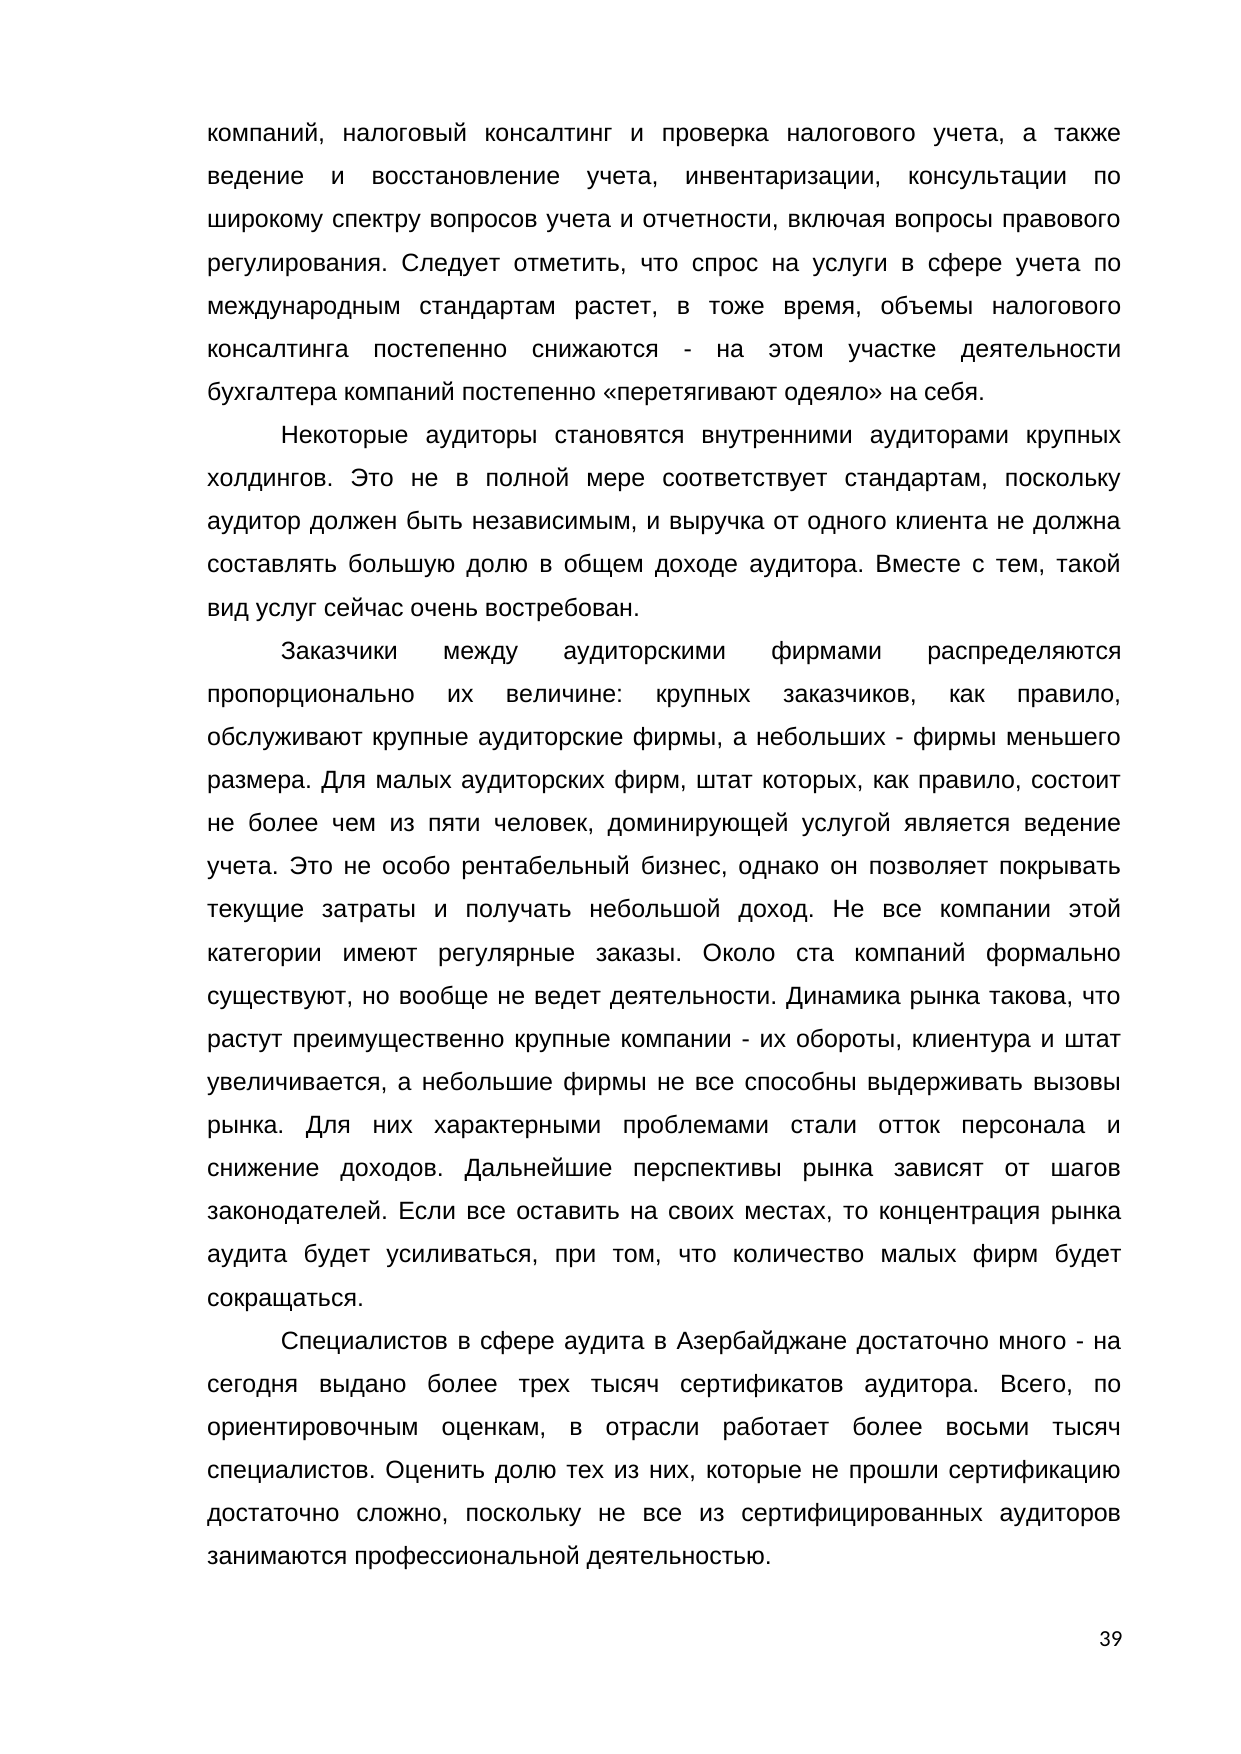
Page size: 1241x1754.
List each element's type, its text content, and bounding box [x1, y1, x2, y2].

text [207, 118, 1122, 406]
text Некоторые аудиторы становятся внутренними аудиторами крупных холдингов. Это не в полной мере соответствует стандартам, поскольку аудитор должен быть независимым, и выручка от одного клиента не должна составлять большую долю в общем доходе аудитора. Вместе с тем, такой вид услуг сейчас очень востребован. [207, 420, 1122, 621]
text Специалистов в сфере аудита в Азербайджане достаточно много - на сегодня выдано более трех тысяч сертификатов аудитора. Всего, по ориентировочным оценкам, в отрасли работает более восьми тысяч специалистов. Оценить долю тех из них, которые не прошли сертификацию достаточно сложно, поскольку не все из сертифицированных аудиторов занимаются профессиональной деятельностью. [207, 1326, 1122, 1570]
text Заказчики между аудиторскими фирмами распределяются пропорционально их величине: крупных заказчиков, как правило, обслуживают крупные аудиторские фирмы, а небольших - фирмы меньшего размера. Для малых аудиторских фирм, штат которых, как правило, состоит не более чем из пяти человек, доминирующей услугой является ведение учета. Это не особо рентабельный бизнес, однако он позволяет покрывать текущие затраты и получать небольшой доход. Не все компании этой категории имеют регулярные заказы. Около ста компаний формально существуют, но вообще не ведет деятельности. Динамика рынка такова, что растут преимущественно крупные компании - их обороты, клиентура и штат увеличивается, а небольшие фирмы не все способны выдерживать вызовы рынка. Для них характерными проблемами стали отток персонала и снижение доходов. Дальнейшие перспективы рынка зависят от шагов законодателей. Если все оставить на своих местах, то концентрация рынка аудита будет усиливаться, при том, что количество малых фирм будет сокращаться. [207, 636, 1122, 1311]
